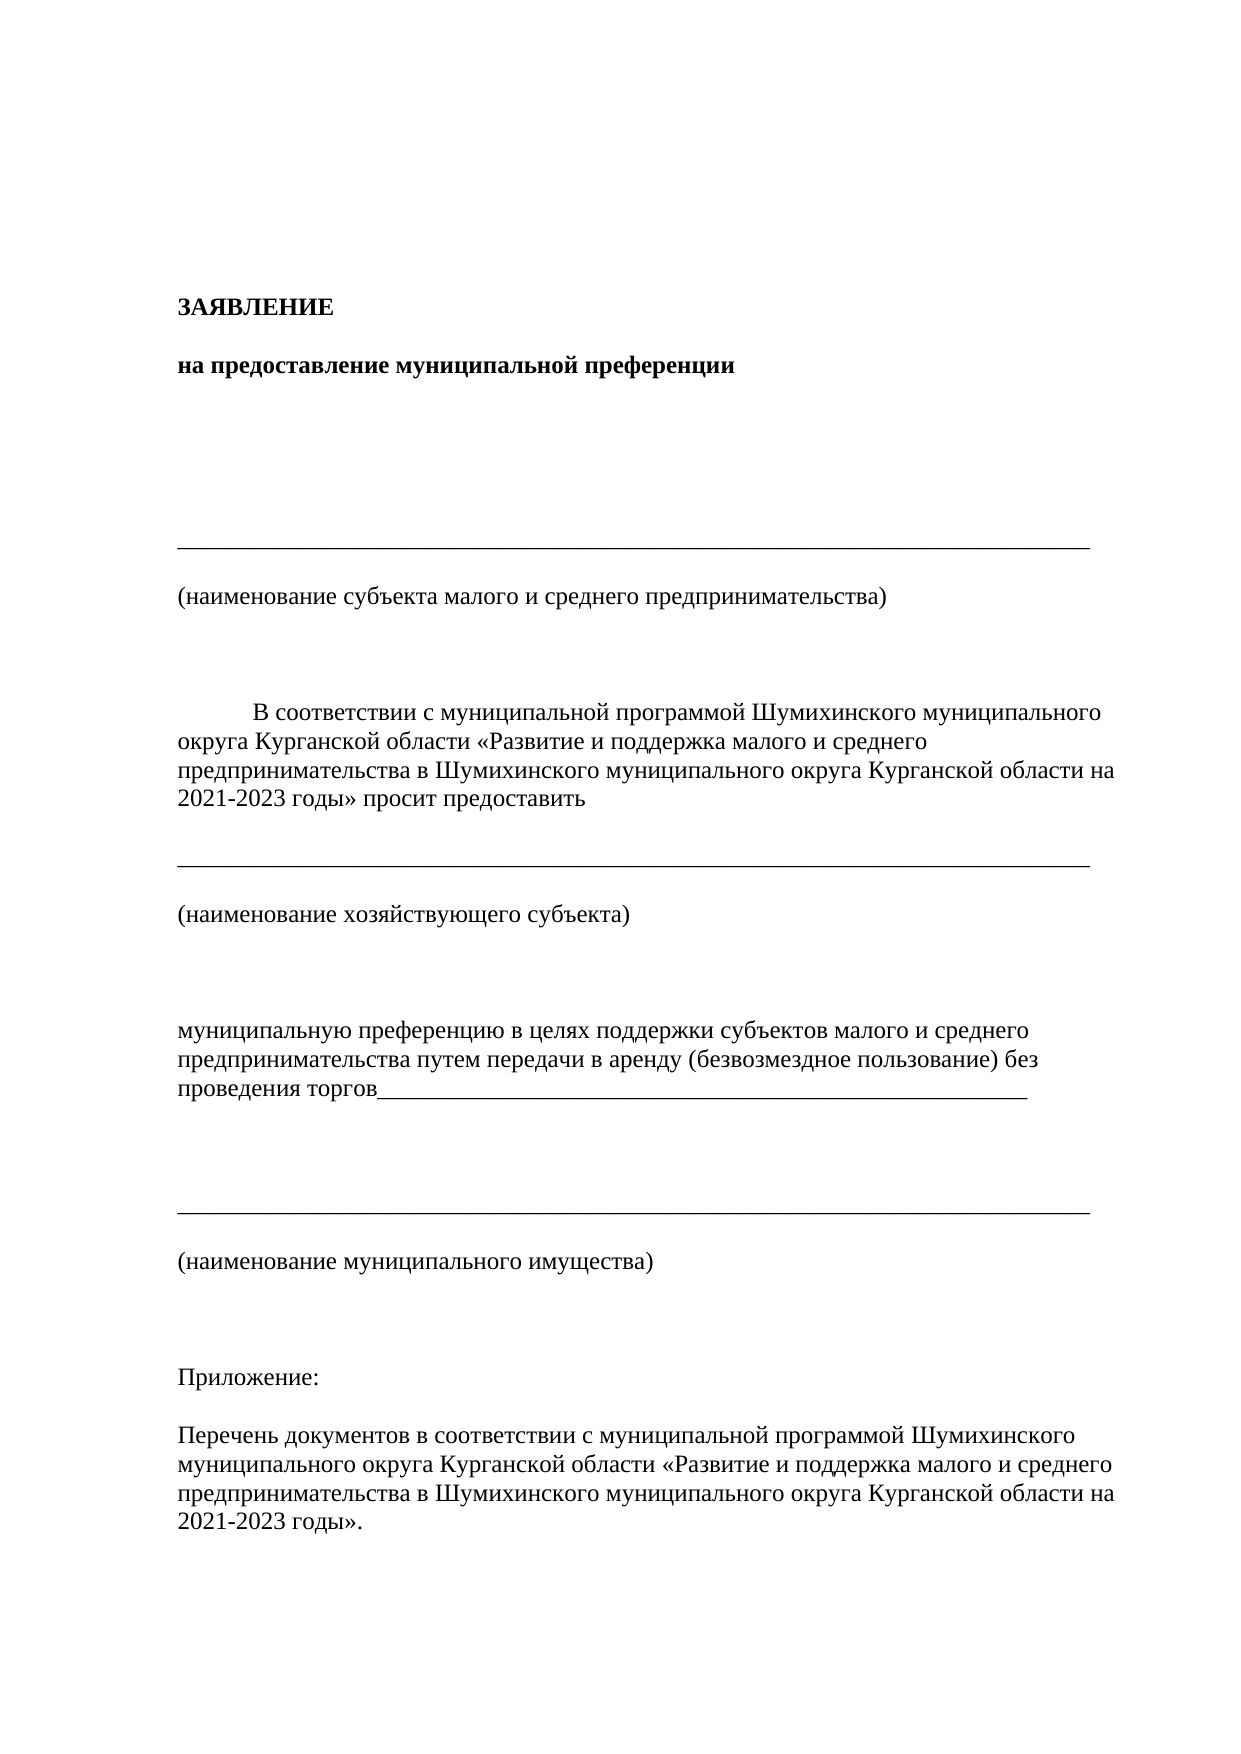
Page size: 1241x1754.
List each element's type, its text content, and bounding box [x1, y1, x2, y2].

text муниципальную преференцию в целях поддержки субъектов малого и среднего предпринимательства путем передачи в аренду (безвозмездное пользование) без проведения торгов____________________________________________________ [177, 1015, 1152, 1101]
text В соответствии с муниципальной программой Шумихинского муниципального округа Курганской области «Развитие и поддержка малого и среднего предпринимательства в Шумихинского муниципального округа Курганской области на 2021-2023 годы» просит предоставить [177, 697, 1152, 812]
text Перечень документов в соответствии с муниципальной программой Шумихинского муниципального округа Курганской области «Развитие и поддержка малого и среднего предпринимательства в Шумихинского муниципального округа Курганской области на 2021-2023 годы». [177, 1420, 1152, 1535]
text ЗАЯВЛЕНИЕ [177, 292, 1152, 321]
text (наименование субъекта малого и среднего предпринимательства) [177, 581, 1152, 610]
text (наименование муниципального имущества) [177, 1246, 1152, 1275]
text _________________________________________________________________________ [177, 841, 1152, 870]
text (наименование хозяйствующего субъекта) [177, 899, 1152, 928]
text Приложение: [177, 1362, 1152, 1391]
text _________________________________________________________________________ [177, 1188, 1152, 1217]
text _________________________________________________________________________ [177, 523, 1152, 552]
text на предоставление муниципальной преференции [177, 350, 1152, 378]
